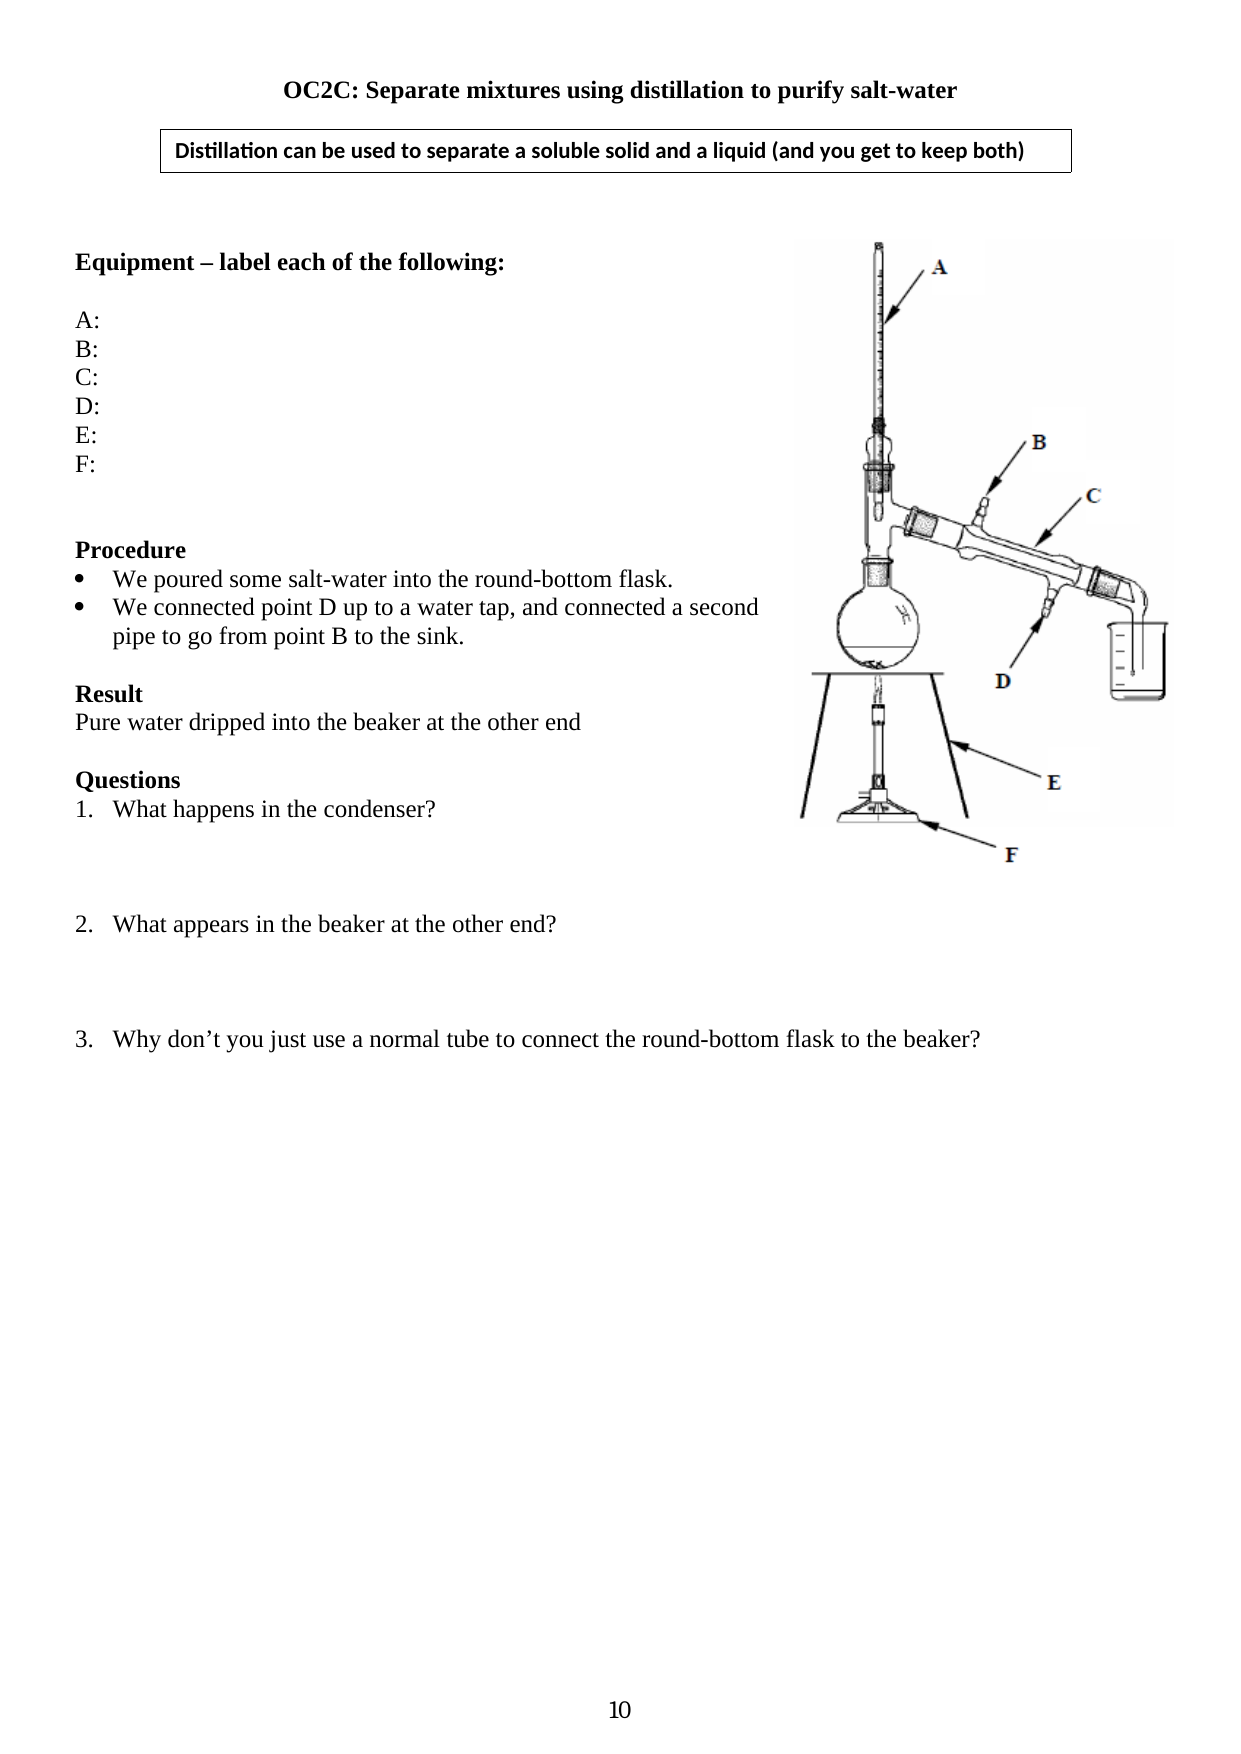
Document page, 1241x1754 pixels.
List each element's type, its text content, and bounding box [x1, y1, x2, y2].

list We connected point D up to a water tap, and connected a second pipe to go from point B to the sink. [75, 592, 793, 650]
text B: [75, 334, 793, 362]
text C: [75, 362, 793, 391]
text E: [75, 420, 793, 449]
text D: [75, 391, 793, 420]
text Result [75, 679, 793, 707]
list We poured some salt-water into the round-bottom flask. [75, 564, 793, 592]
text OC2C: Separate mixtures using distillation to purify salt-water [75, 75, 1165, 104]
list Why don’t you just use a normal tube to connect the round-bottom flask to the beaker? [75, 1024, 1165, 1052]
list What appears in the beaker at the other end? [75, 909, 1165, 937]
text Equipment – label each of the following: [75, 247, 793, 276]
text F: [75, 449, 793, 477]
text Procedure [75, 535, 793, 564]
text A: [75, 305, 793, 334]
text Pure water dripped into the beaker at the other end [75, 707, 793, 736]
list What happens in the condenser? [75, 794, 793, 822]
text Questions [75, 765, 793, 794]
